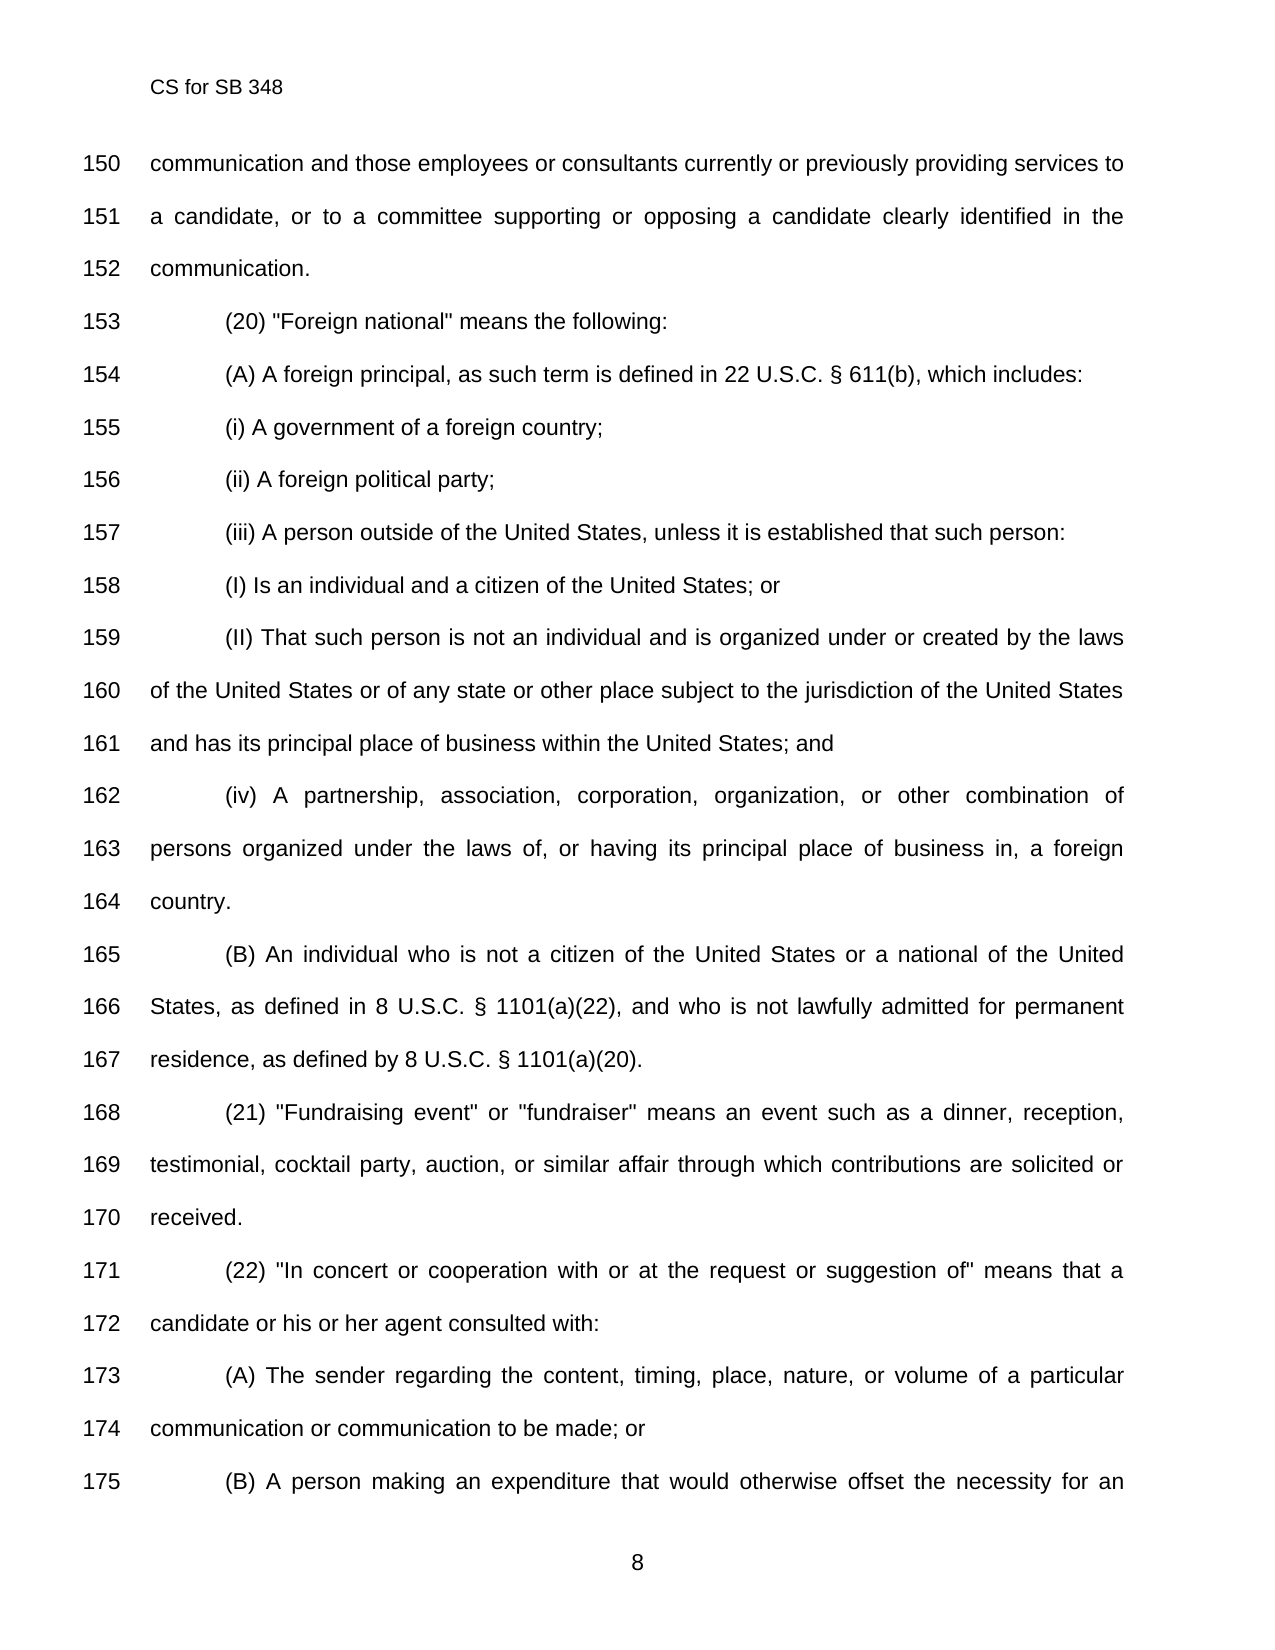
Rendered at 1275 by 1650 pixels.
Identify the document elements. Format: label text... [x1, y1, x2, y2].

text (I) Is an individual and a citizen of the United States; or [150, 572, 1125, 598]
text (iii) A person outside of the United States, unless it is established that such person: [150, 519, 1125, 545]
text (i) A government of a foreign country; [150, 413, 1125, 440]
text (A) A foreign principal, as such term is defined in 22 U.S.C. § 611(b), which includes: [150, 361, 1125, 387]
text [150, 1468, 1125, 1494]
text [150, 150, 1125, 282]
text (21) "Fundraising event" or "fundraiser" means an event such as a dinner, reception, testimonial, cocktail party, auction, or similar affair through which contributions are solicited or received. [150, 1099, 1125, 1231]
text (22) "In concert or cooperation with or at the request or suggestion of" means that a candidate or his or her agent consulted with: [150, 1257, 1125, 1336]
text (A) The sender regarding the content, timing, place, nature, or volume of a particular communication or communication to be made; or [150, 1362, 1125, 1441]
text (ii) A foreign political party; [150, 466, 1125, 493]
text (B) An individual who is not a citizen of the United States or a national of the United States, as defined in 8 U.S.C. § 1101(a)(22), and who is not lawfully admitted for permanent residence, as defined by 8 U.S.C. § 1101(a)(20). [150, 941, 1125, 1072]
text (II) That such person is not an individual and is organized under or created by the laws of the United States or of any state or other place subject to the jurisdiction of the United States and has its principal place of business within the United States; and [150, 624, 1125, 756]
text (20) "Foreign national" means the following: [150, 308, 1125, 334]
text (iv) A partnership, association, corporation, organization, or other combination of persons organized under the laws of, or having its principal place of business in, a foreign country. [150, 782, 1125, 914]
